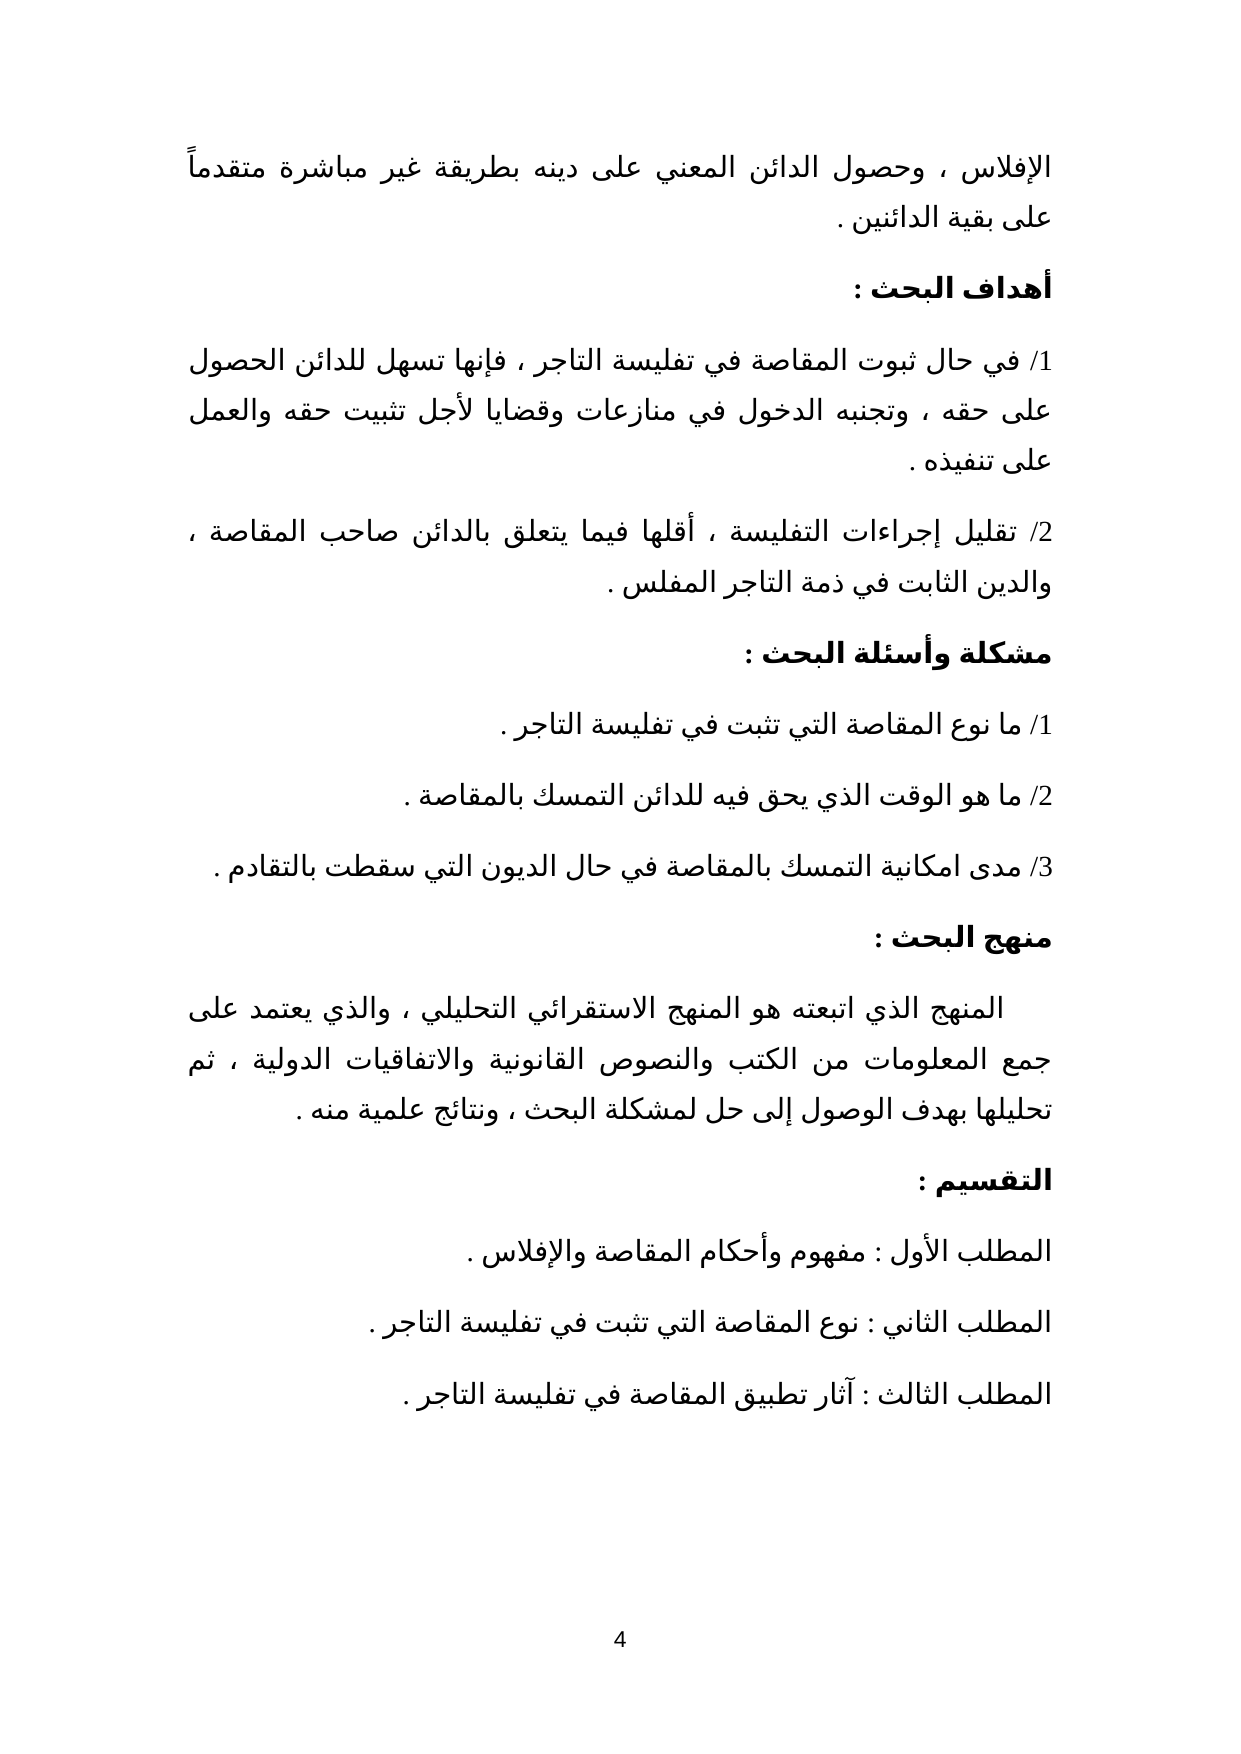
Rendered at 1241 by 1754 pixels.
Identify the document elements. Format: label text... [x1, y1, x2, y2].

text 1/ في حال ثبوت المقاصة في تفليسة التاجر ، فإنها تسهل للدائن الحصول على حقه ، وتجنبه الدخول في منازعات وقضايا لأجل تثبيت حقه والعمل على تنفيذه . [187, 343, 1053, 477]
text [187, 150, 1053, 234]
text أهداف البحث : [187, 271, 1053, 305]
text المطلب الثاني : نوع المقاصة التي تثبت في تفليسة التاجر . [187, 1306, 1053, 1339]
text 2/ تقليل إجراءات التفليسة ، أقلها فيما يتعلق بالدائن صاحب المقاصة ، والدين الثابت في ذمة التاجر المفلس . [187, 514, 1053, 598]
text منهج البحث : [187, 920, 1053, 954]
text 2/ ما هو الوقت الذي يحق فيه للدائن التمسك بالمقاصة . [187, 778, 1053, 812]
text 3/ مدى امكانية التمسك بالمقاصة في حال الديون التي سقطت بالتقادم . [187, 849, 1053, 883]
text المطلب الأول : مفهوم وأحكام المقاصة والإفلاس . [187, 1234, 1053, 1268]
text التقسيم : [187, 1163, 1053, 1197]
text 1/ ما نوع المقاصة التي تثبت في تفليسة التاجر . [187, 707, 1053, 741]
text المنهج الذي اتبعته هو المنهج الاستقرائي التحليلي ، والذي يعتمد على جمع المعلومات من الكتب والنصوص القانونية والاتفاقيات الدولية ، ثم تحليلها بهدف الوصول إلى حل لمشكلة البحث ، ونتائج علمية منه . [187, 992, 1053, 1126]
text المطلب الثالث : آثار تطبيق المقاصة في تفليسة التاجر . [187, 1377, 1053, 1410]
text مشكلة وأسئلة البحث : [187, 636, 1053, 669]
